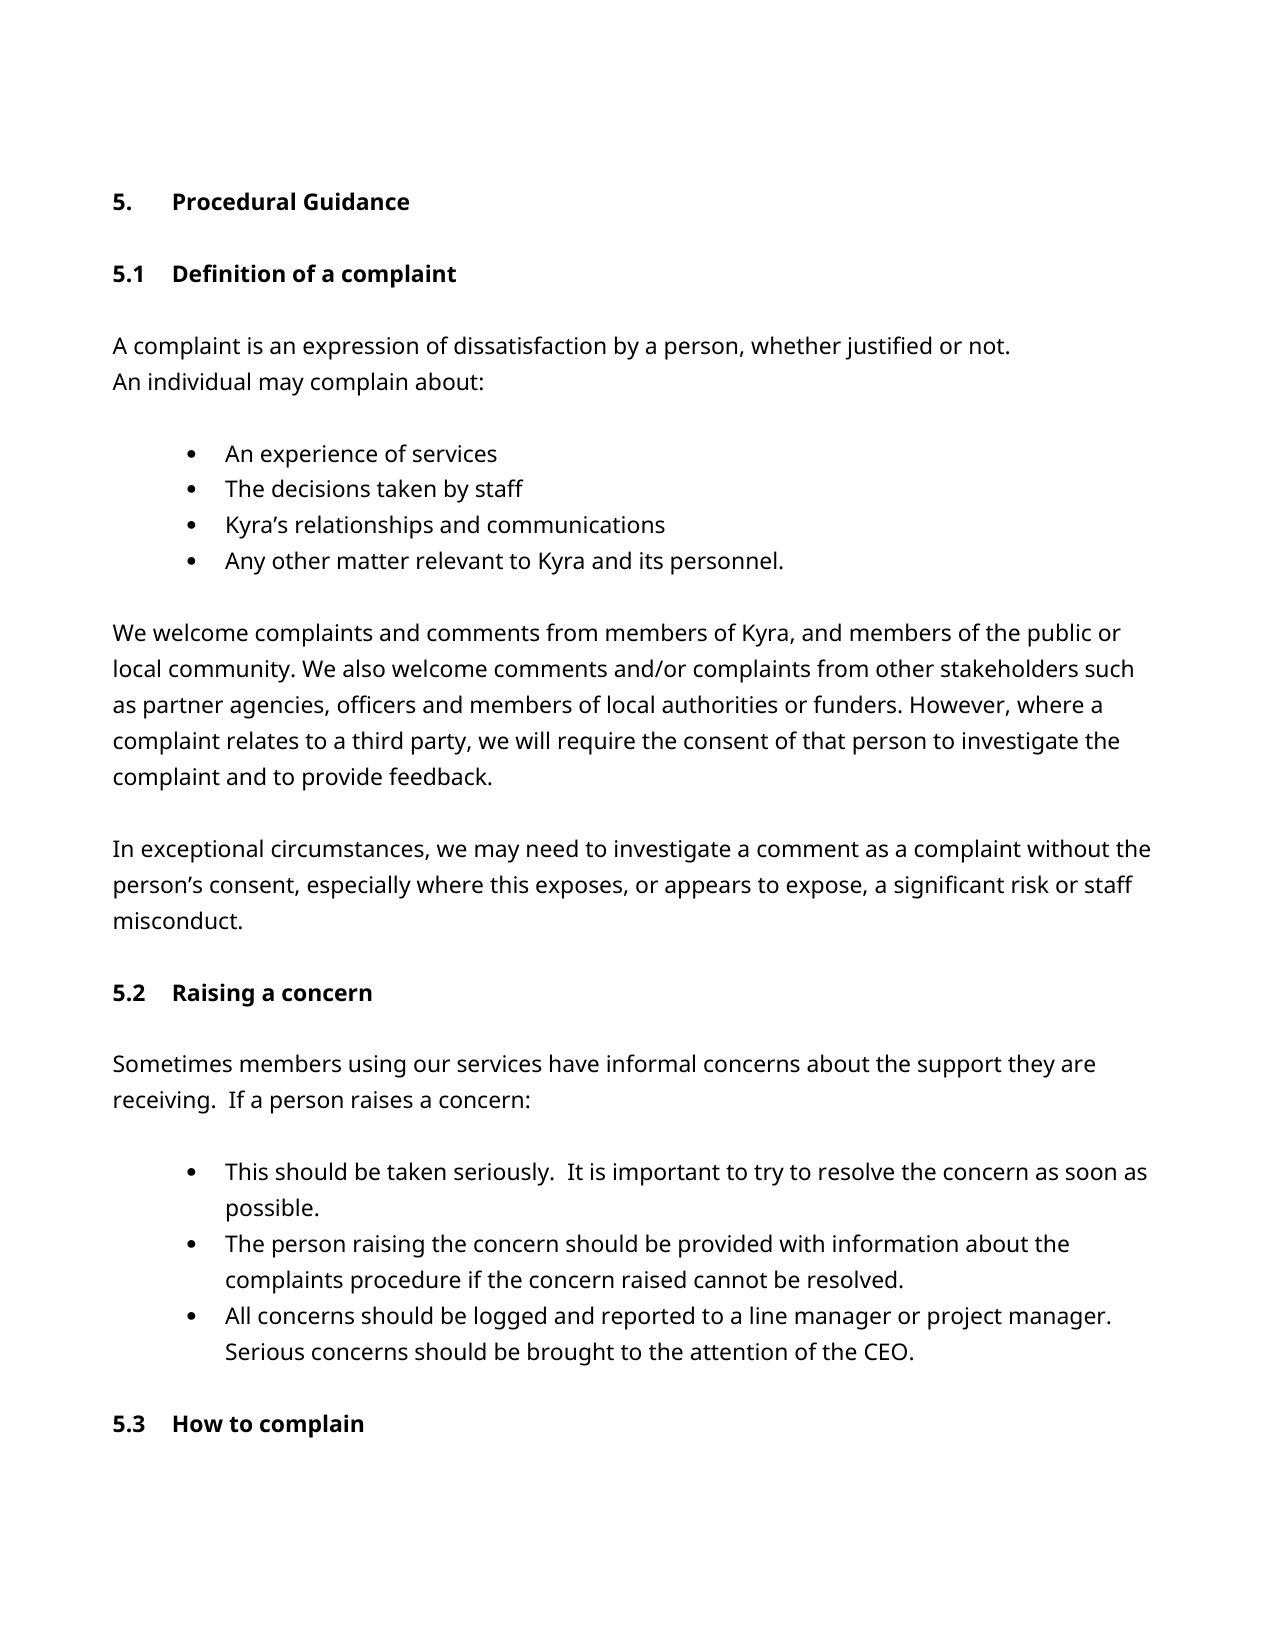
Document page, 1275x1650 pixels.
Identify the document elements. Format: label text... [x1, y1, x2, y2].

list The decisions taken by staff [187, 473, 1162, 505]
list The person raising the concern should be provided with information about the complaints procedure if the concern raised cannot be resolved. [187, 1228, 1162, 1295]
text Sometimes members using our services have informal concerns about the support they are receiving. If a person raises a concern: [112, 1048, 1162, 1116]
list Any other matter relevant to Kyra and its personnel. [187, 545, 1162, 577]
list An experience of services [187, 437, 1162, 469]
list Procedural Guidance [112, 186, 1162, 217]
list This should be taken seriously. It is important to try to resolve the concern as soon as possible. [187, 1156, 1162, 1223]
list All concerns should be logged and reported to a line manager or project manager. Serious concerns should be brought to the attention of the CEO. [187, 1300, 1162, 1367]
text We welcome complaints and comments from members of Kyra, and members of the public or local community. We also welcome comments and/or complaints from other stakeholders such as partner agencies, officers and members of local authorities or funders. However, where a complaint relates to a third party, we will require the consent of that person to investigate the complaint and to provide feedback. [112, 617, 1162, 792]
list Kyra’s relationships and communications [187, 509, 1162, 541]
list Raising a concern [112, 977, 1162, 1008]
text A complaint is an expression of dissatisfaction by a person, whether justified or not. [112, 330, 1162, 361]
list How to complain [112, 1408, 1162, 1439]
text In exceptional circumstances, we may need to investigate a comment as a complaint without the person’s consent, especially where this exposes, or appears to expose, a significant risk or staff misconduct. [112, 833, 1162, 936]
text An individual may complain about: [112, 366, 1162, 397]
list Definition of a complaint [112, 258, 1162, 289]
